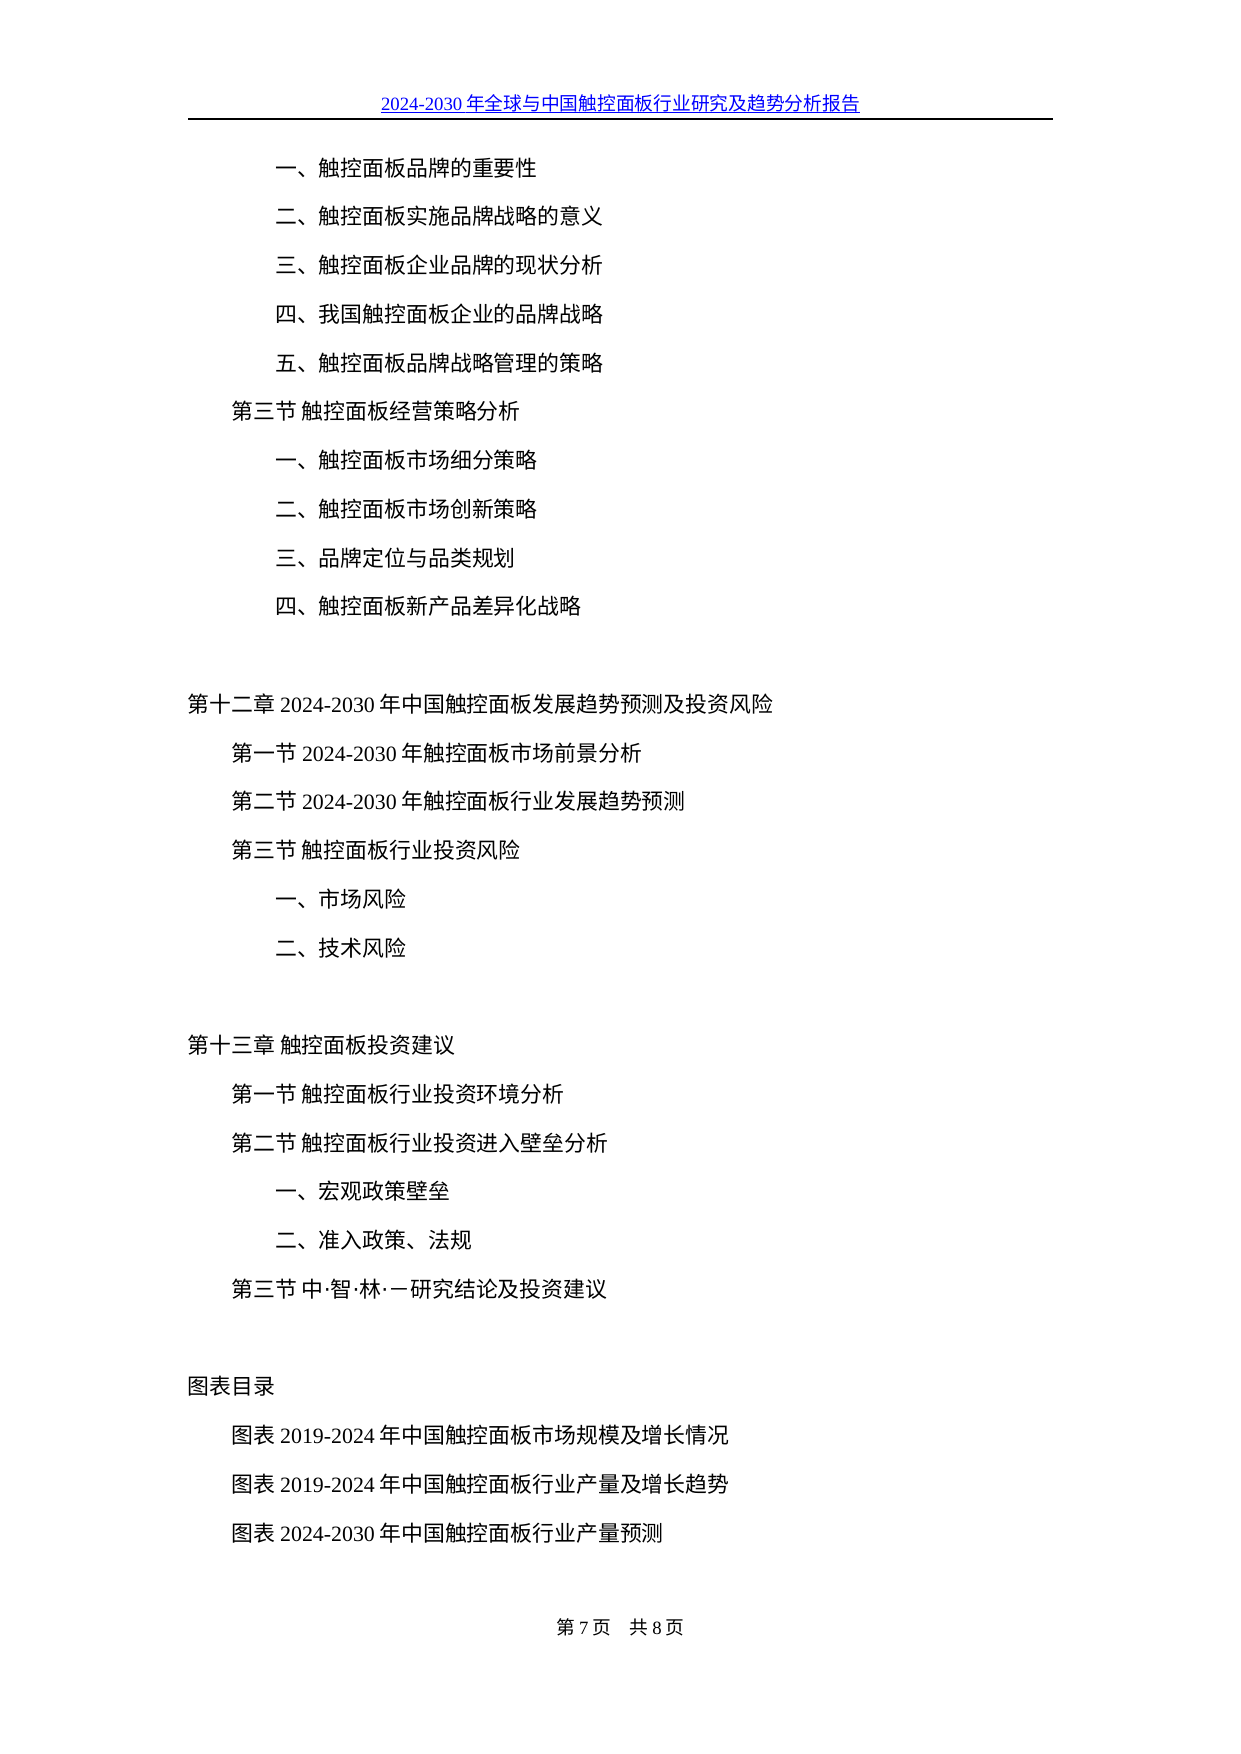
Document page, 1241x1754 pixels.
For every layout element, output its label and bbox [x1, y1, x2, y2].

text [187, 150, 1053, 1548]
